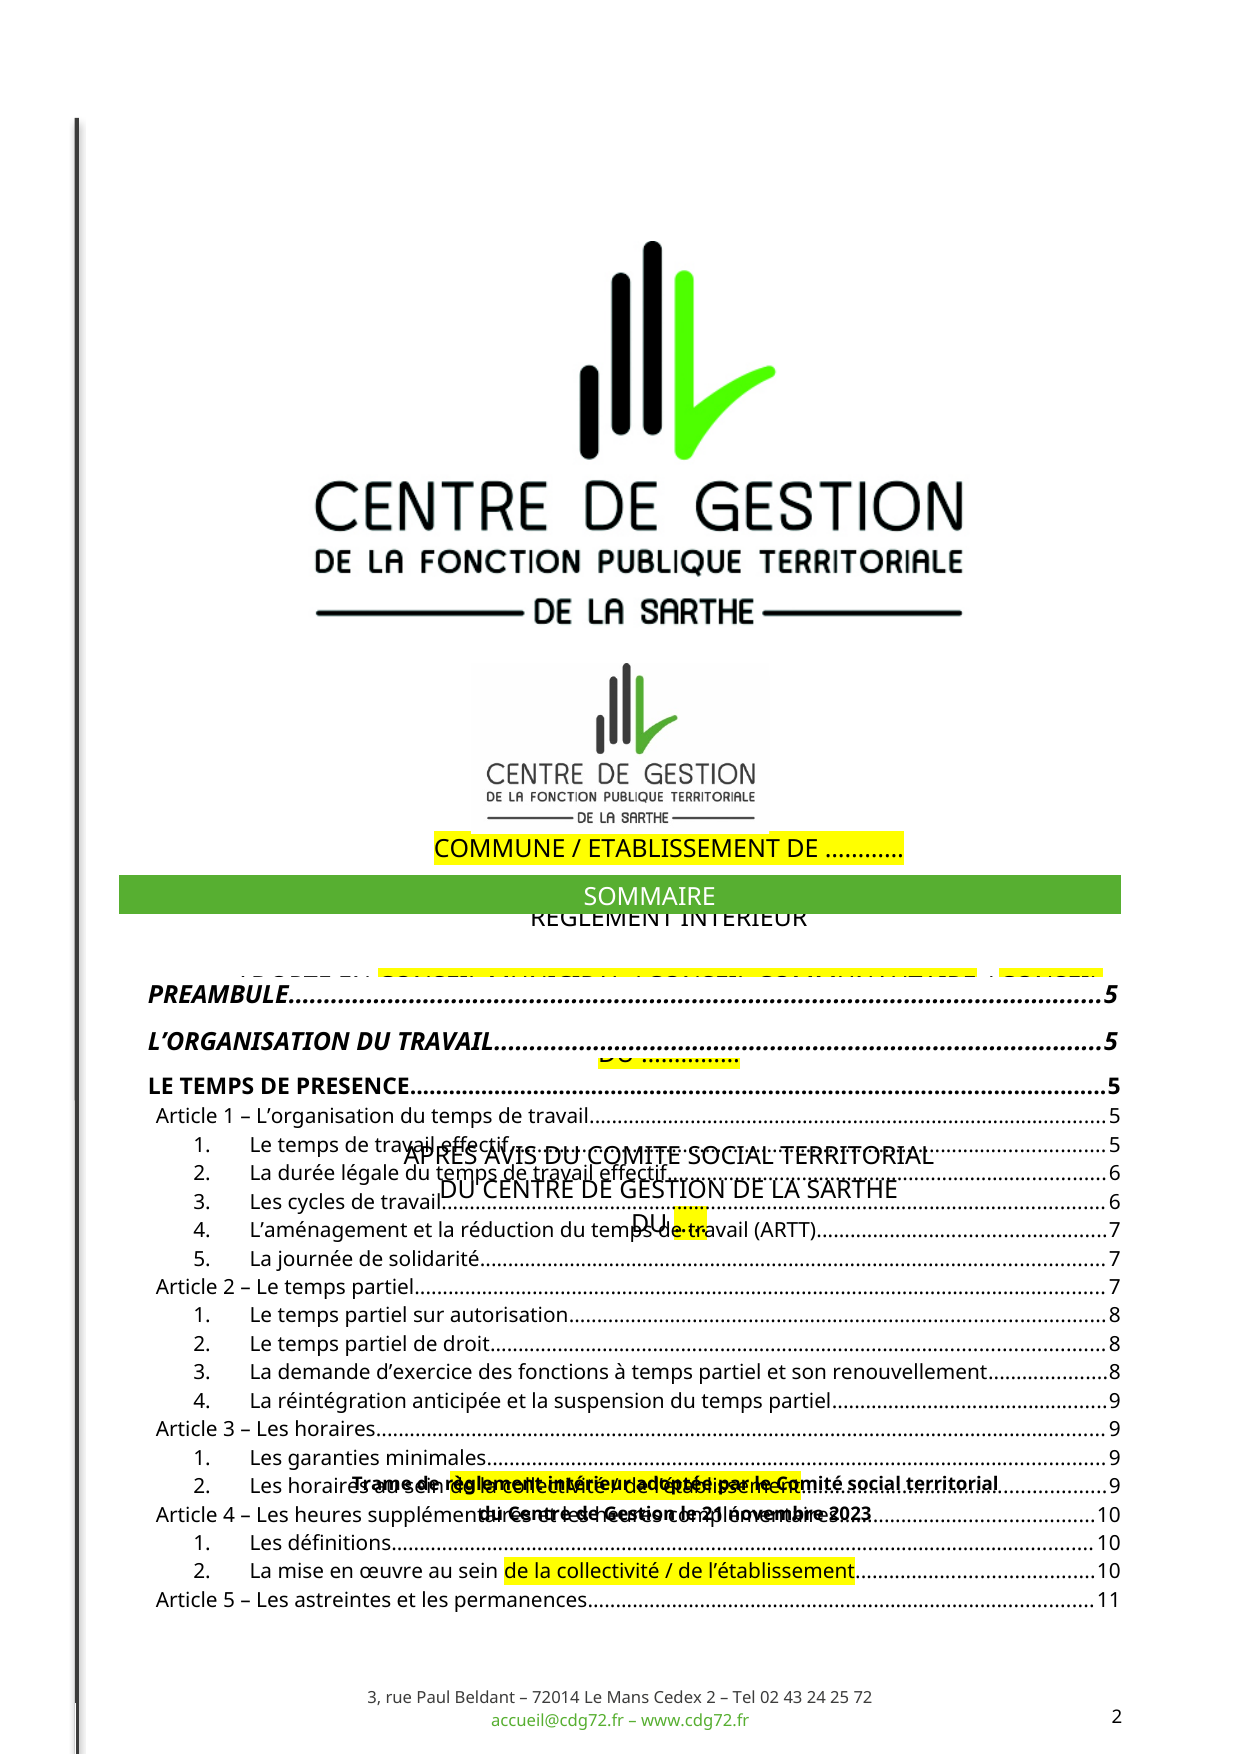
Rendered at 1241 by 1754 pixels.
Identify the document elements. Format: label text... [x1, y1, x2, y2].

text 2. La mise en œuvre au sein de la collectivité / de l’établissement 10 [193, 1557, 504, 1585]
text LE TEMPS DE PRESENCE 5 [148, 1070, 1122, 1102]
text 2. La mise en œuvre au sein de la collectivité / de l’établissement 10 [855, 1557, 1122, 1585]
text 1. Les garanties minimales 9 [193, 1443, 1122, 1471]
text Article 5 – Les astreintes et les permanences 11 [156, 1585, 1122, 1613]
text 1. Les définitions 10 [193, 1528, 1122, 1557]
text Article 3 – Les horaires 9 [156, 1414, 1122, 1443]
text Article 1 – L’organisation du temps de travail 5 [156, 1102, 1122, 1130]
text 5. La journée de solidarité 7 [193, 1244, 1122, 1272]
text 4. La réintégration anticipée et la suspension du temps partiel 9 [193, 1386, 1122, 1414]
text 2. Les horaires au sein de la collectivité / de l’établissement 9 [193, 1471, 450, 1500]
text L’ORGANISATION DU TRAVAIL 5 [148, 1024, 1122, 1058]
text 1. Le temps de travail effectif 5 [193, 1130, 1122, 1158]
text 3. Les cycles de travail 6 [193, 1187, 1122, 1215]
picture [471, 663, 770, 834]
text 2. La durée légale du temps de travail effectif 6 [193, 1158, 1122, 1187]
text Article 4 – Les heures supplémentaires et les heures complémentaires 10 [156, 1500, 1122, 1528]
text 2. Le temps partiel de droit 8 [193, 1329, 1122, 1357]
text 1. Le temps partiel sur autorisation 8 [193, 1301, 1122, 1329]
text PREAMBULE 5 [148, 977, 1122, 1011]
text 3. La demande d’exercice des fonctions à temps partiel et son renouvellement 8 [193, 1357, 1122, 1386]
text Article 2 – Le temps partiel 7 [156, 1272, 1122, 1301]
picture [278, 241, 997, 648]
text 2. Les horaires au sein de la collectivité / de l’établissement 9 [801, 1471, 1122, 1500]
text 4. L’aménagement et la réduction du temps de travail (ARTT) 7 [193, 1215, 1122, 1244]
text SOMMAIRE [121, 876, 1119, 913]
